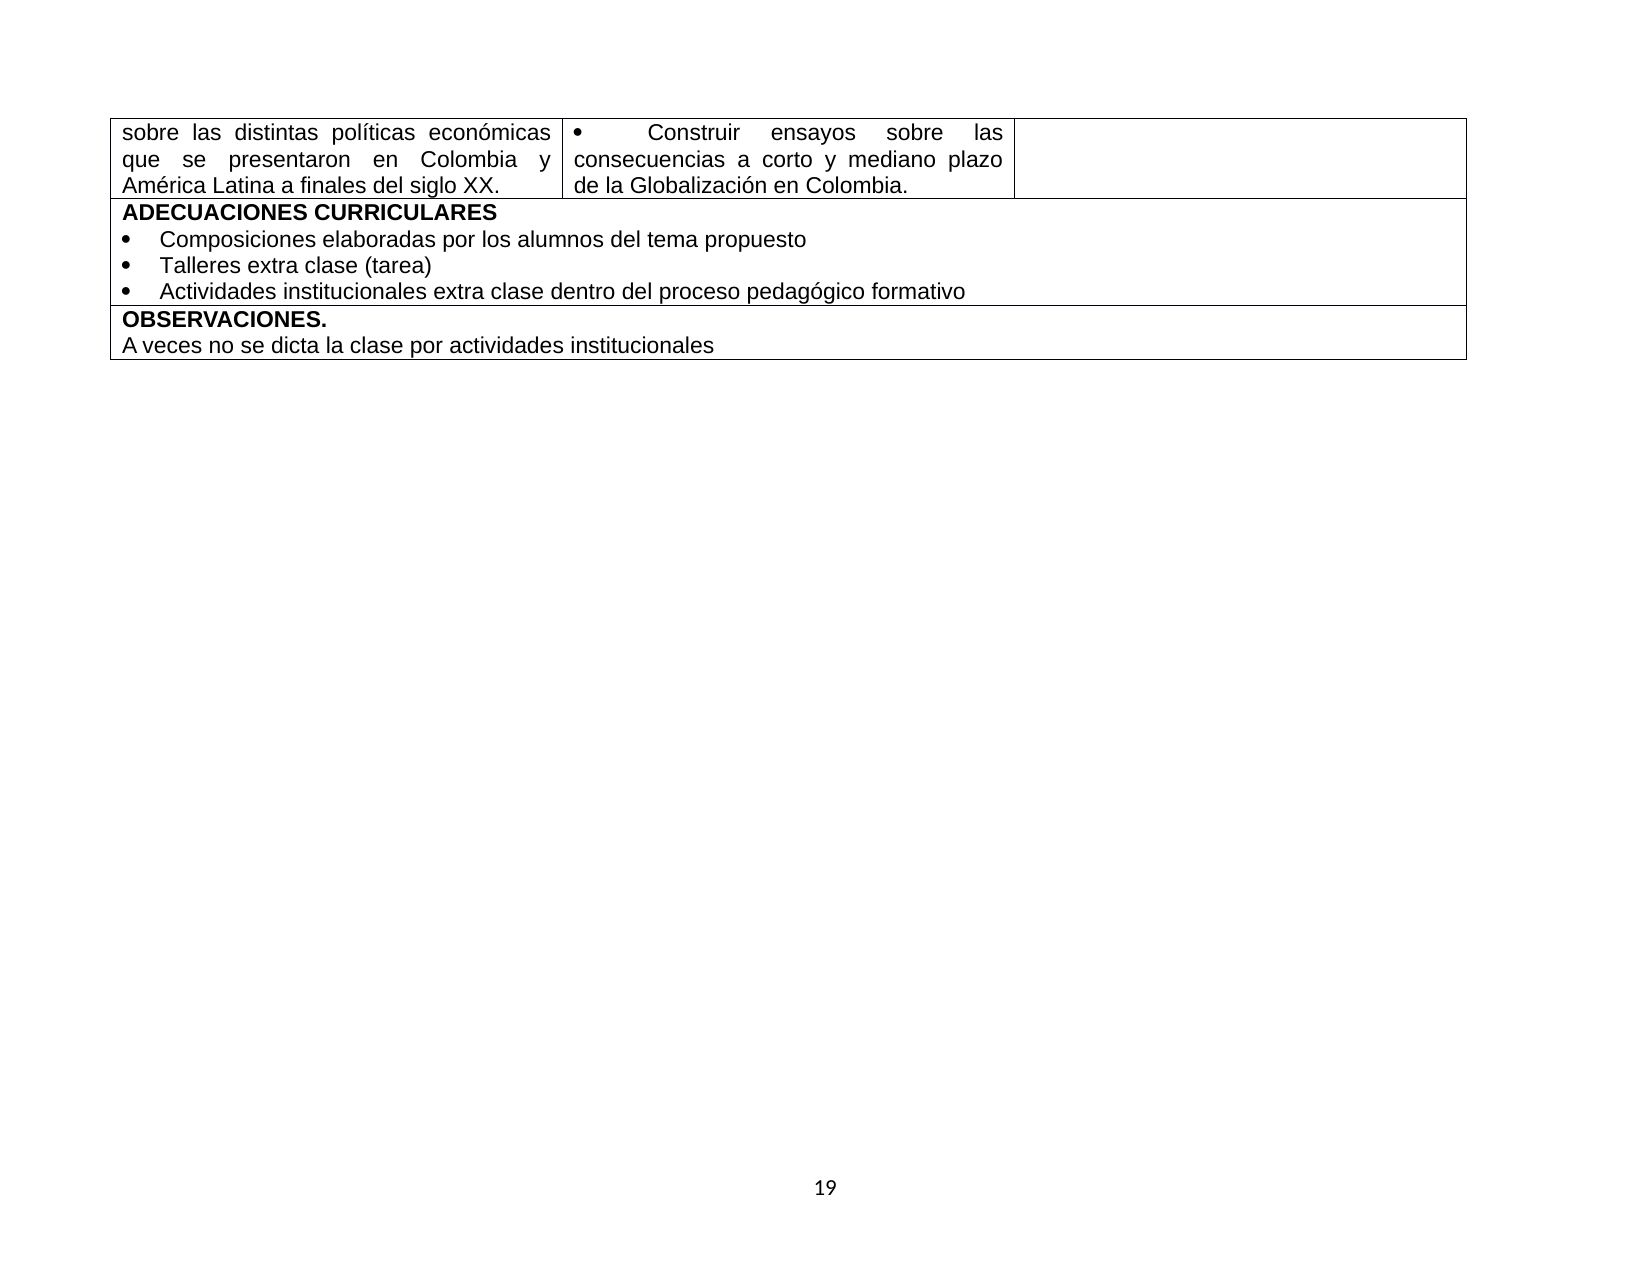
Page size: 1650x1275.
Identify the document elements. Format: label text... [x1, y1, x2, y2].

table_cell ADECUACIONES CURRICULARES Composiciones elaboradas por los alumnos del tema propuesto Talleres extra clase (tarea) Actividades institucionales extra clase dentro del proceso pedagógico formativo [111, 199, 1466, 305]
table_cell OBSERVACIONES. A veces no se dicta la clase por actividades institucionales [111, 306, 1466, 358]
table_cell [1015, 119, 1466, 198]
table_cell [563, 119, 1014, 198]
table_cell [111, 119, 562, 198]
